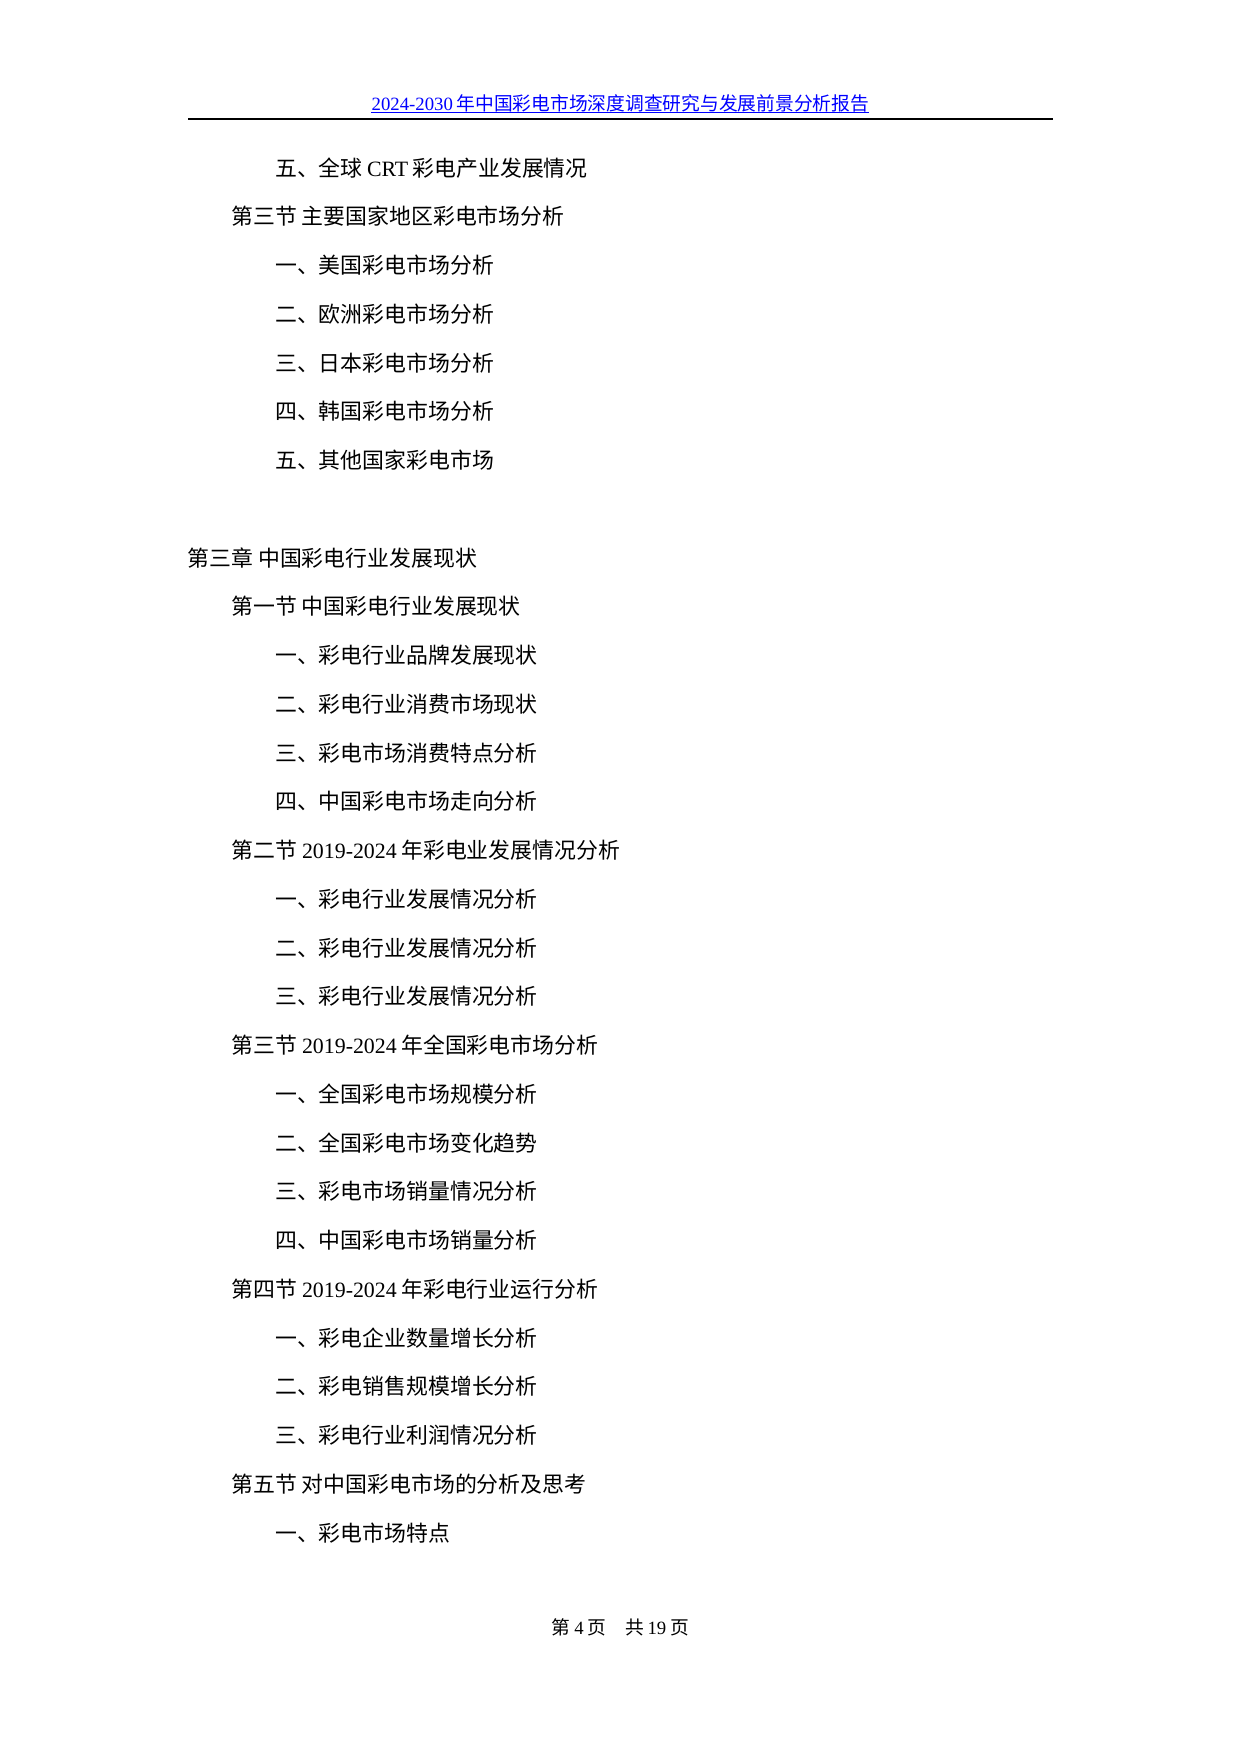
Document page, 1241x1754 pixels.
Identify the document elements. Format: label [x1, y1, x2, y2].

text [187, 150, 1053, 1548]
